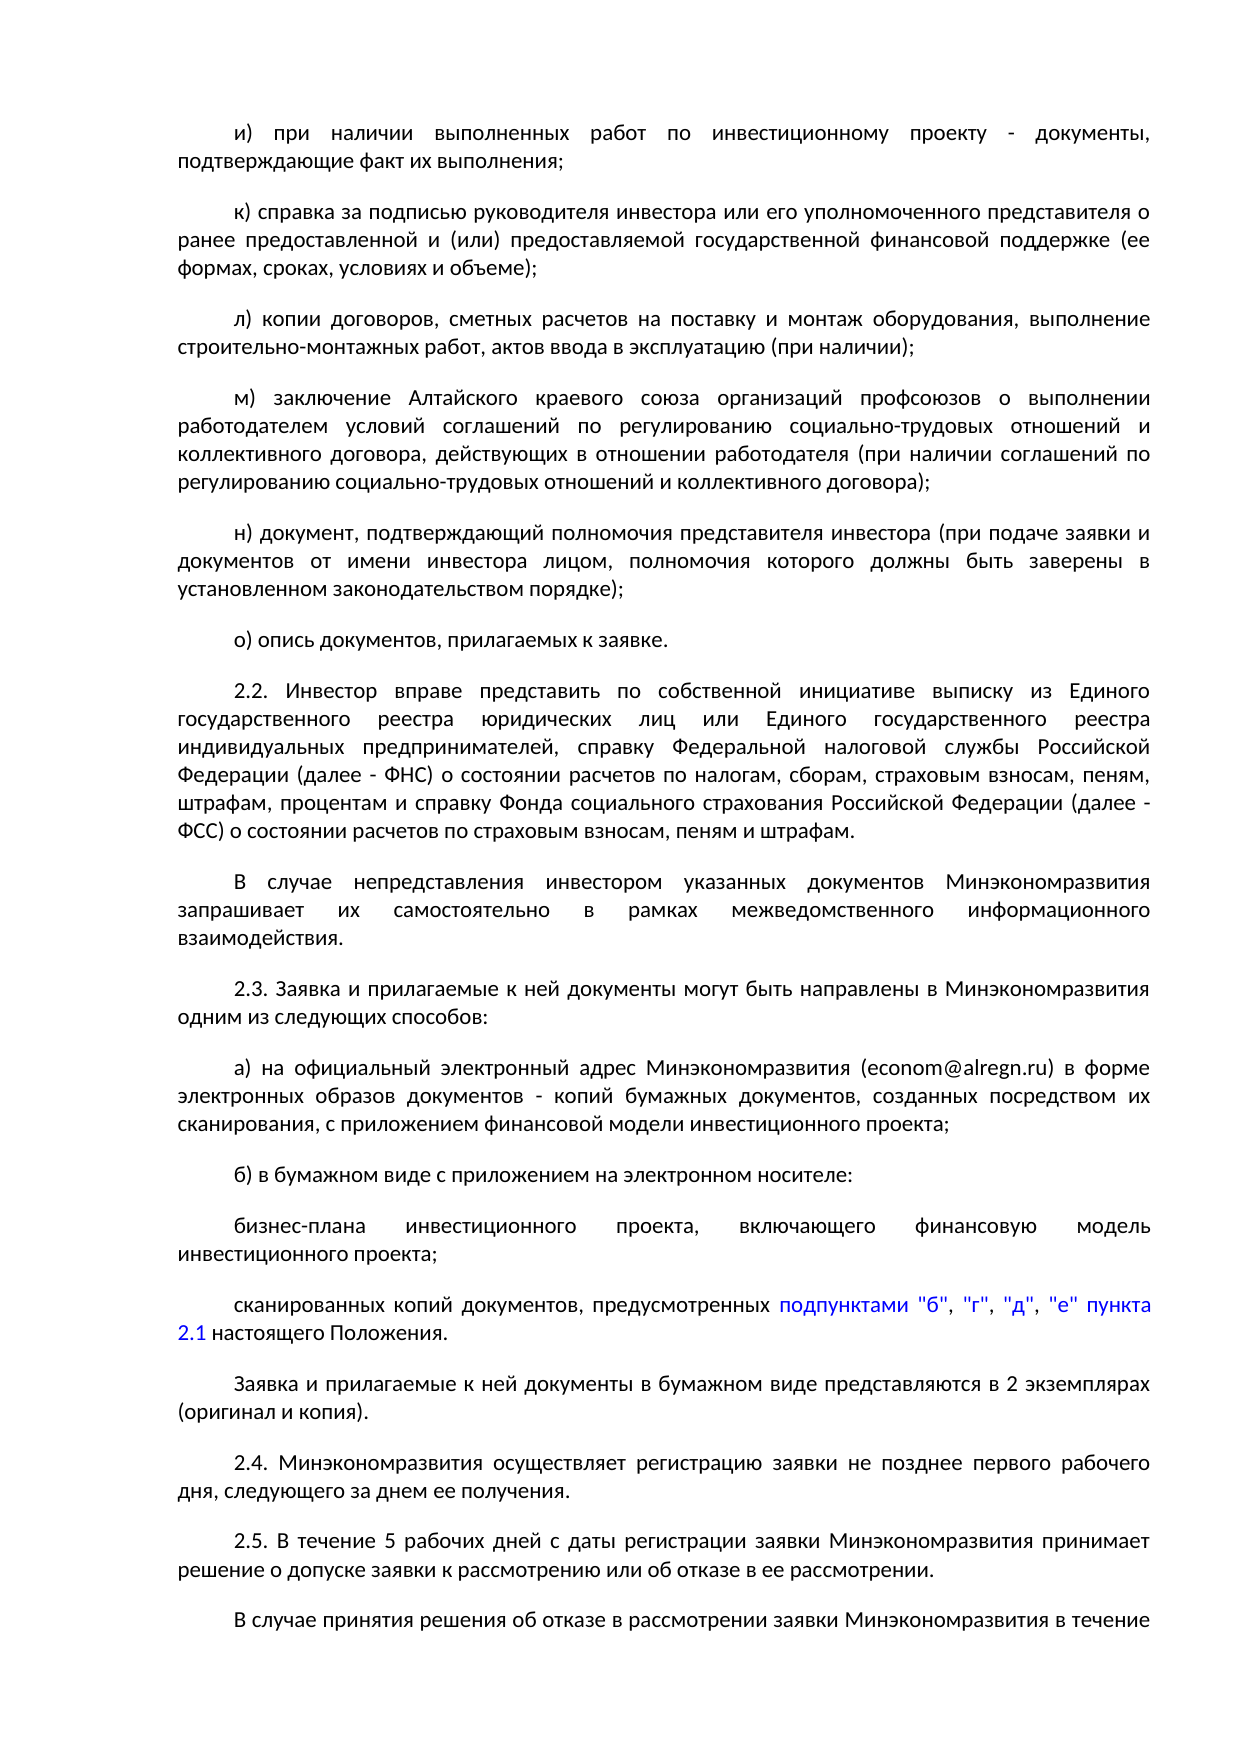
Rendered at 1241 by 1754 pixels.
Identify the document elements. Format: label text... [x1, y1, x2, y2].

text 2.2. Инвестор вправе представить по собственной инициативе выписку из Единого государственного реестра юридических лиц или Единого государственного реестра индивидуальных предпринимателей, справку Федеральной налоговой службы Российской Федерации (далее - ФНС) о состоянии расчетов по налогам, сборам, страховым взносам, пеням, штрафам, процентам и справку Фонда социального страхования Российской Федерации (далее - ФСС) о состоянии расчетов по страховым взносам, пеням и штрафам. [177, 676, 1152, 844]
text бизнес-плана инвестиционного проекта, включающего финансовую модель инвестиционного проекта; [177, 1211, 1152, 1267]
text 2.3. Заявка и прилагаемые к ней документы могут быть направлены в Минэкономразвития одним из следующих способов: [177, 974, 1152, 1030]
text Заявка и прилагаемые к ней документы в бумажном виде представляются в 2 экземплярах (оригинал и копия). [177, 1369, 1152, 1425]
text а) на официальный электронный адрес Минэкономразвития (econom@alregn.ru) в форме электронных образов документов - копий бумажных документов, созданных посредством их сканирования, с приложением финансовой модели инвестиционного проекта; [177, 1053, 1152, 1137]
text В случае непредставления инвестором указанных документов Минэкономразвития запрашивает их самостоятельно в рамках межведомственного информационного взаимодействия. [177, 867, 1152, 951]
text н) документ, подтверждающий полномочия представителя инвестора (при подаче заявки и документов от имени инвестора лицом, полномочия которого должны быть заверены в установленном законодательством порядке); [177, 518, 1152, 602]
text м) заключение Алтайского краевого союза организаций профсоюзов о выполнении работодателем условий соглашений по регулированию социально-трудовых отношений и коллективного договора, действующих в отношении работодателя (при наличии соглашений по регулированию социально-трудовых отношений и коллективного договора); [177, 383, 1152, 495]
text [177, 1606, 1152, 1634]
text б) в бумажном виде с приложением на электронном носителе: [177, 1160, 1152, 1188]
text к) справка за подписью руководителя инвестора или его уполномоченного представителя о ранее предоставленной и (или) предоставляемой государственной финансовой поддержке (ее формах, сроках, условиях и объеме); [177, 197, 1152, 281]
text 2.5. В течение 5 рабочих дней с даты регистрации заявки Минэкономразвития принимает решение о допуске заявки к рассмотрению или об отказе в ее рассмотрении. [177, 1527, 1152, 1583]
text о) опись документов, прилагаемых к заявке. [177, 625, 1152, 653]
text сканированных копий документов, предусмотренных подпунктами "б", "г", "д", "е" пункта 2.1 настоящего Положения. [177, 1290, 1152, 1346]
text и) при наличии выполненных работ по инвестиционному проекту - документы, подтверждающие факт их выполнения; [177, 118, 1152, 174]
text л) копии договоров, сметных расчетов на поставку и монтаж оборудования, выполнение строительно-монтажных работ, актов ввода в эксплуатацию (при наличии); [177, 304, 1152, 360]
text 2.4. Минэкономразвития осуществляет регистрацию заявки не позднее первого рабочего дня, следующего за днем ее получения. [177, 1448, 1152, 1504]
